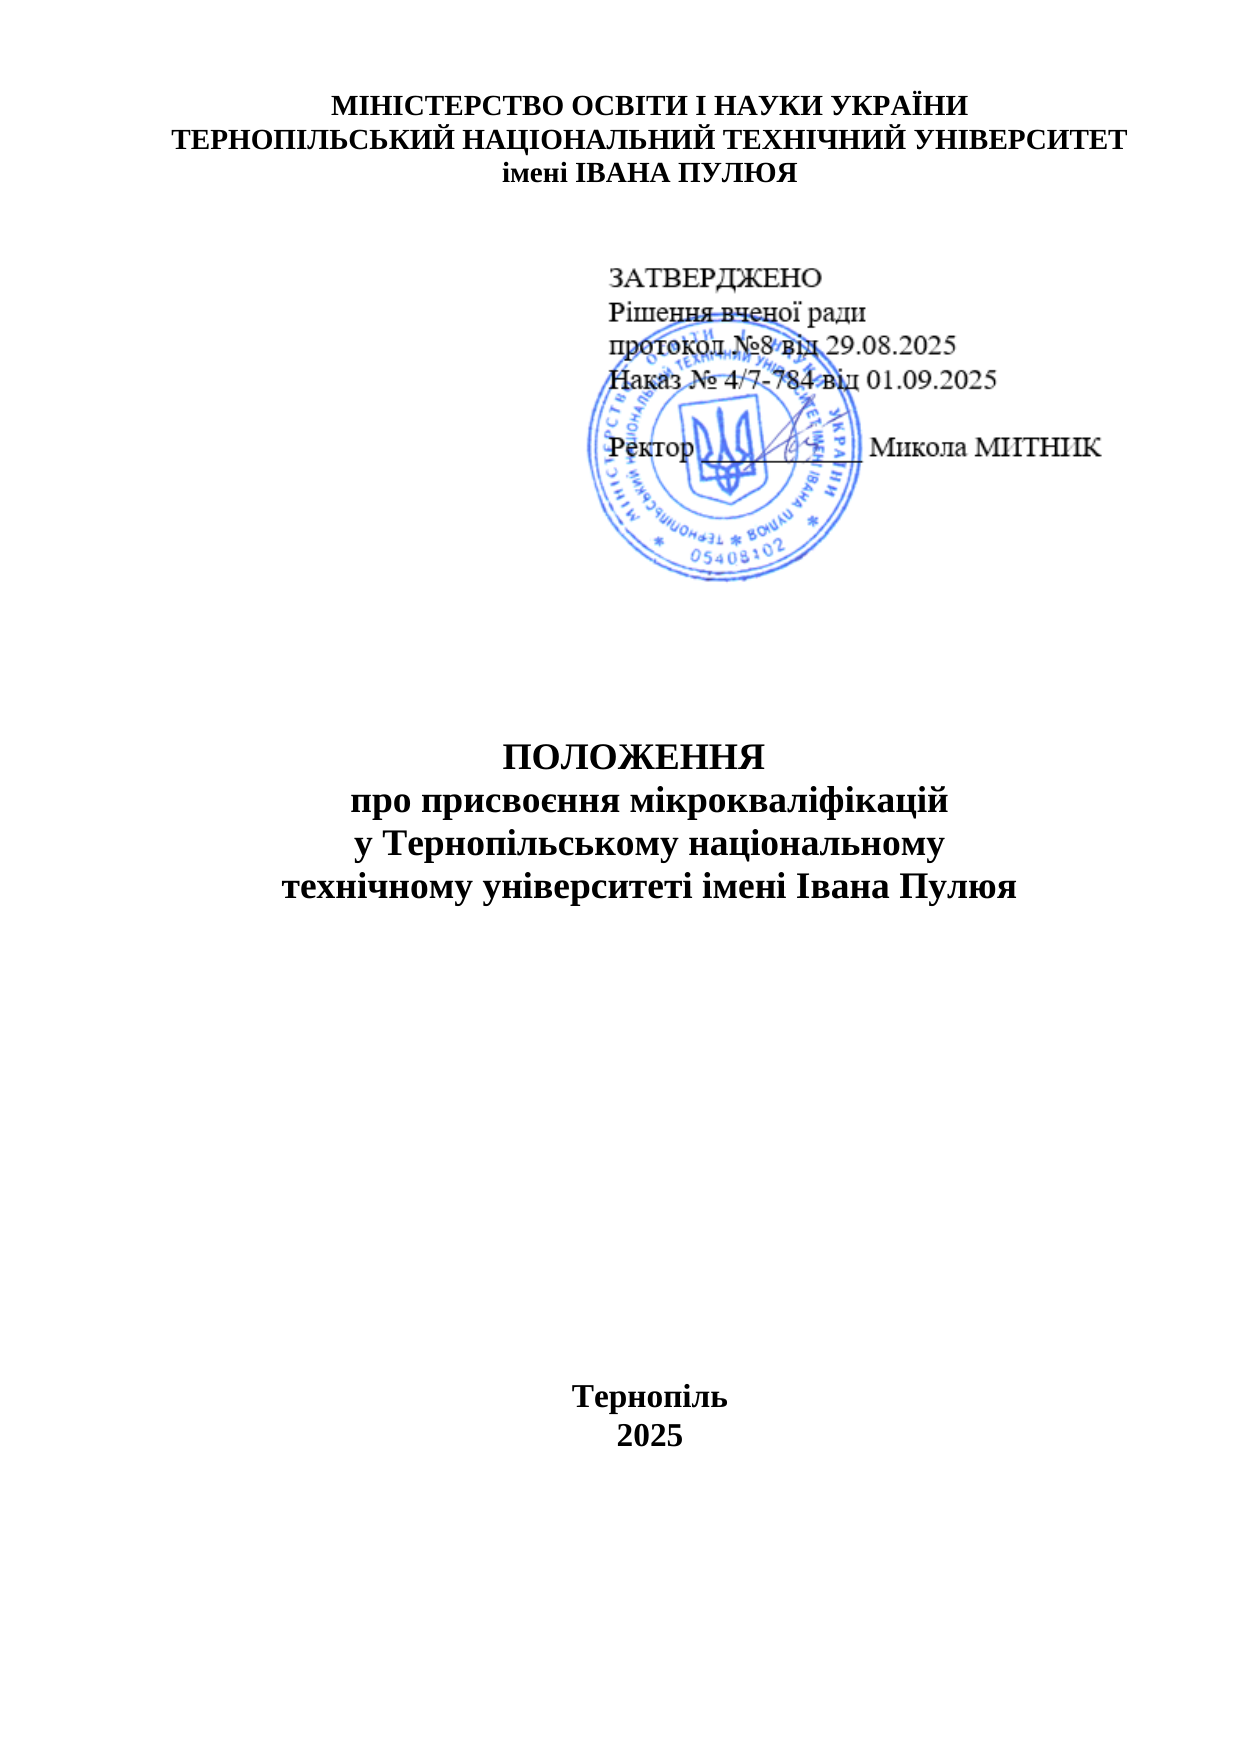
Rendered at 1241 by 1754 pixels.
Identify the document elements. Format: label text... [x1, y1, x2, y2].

text про присвоєння мікрокваліфікацій [148, 777, 1152, 821]
text Тернопіль [148, 1376, 1152, 1415]
text імені ІВАНА ПУЛЮЯ [148, 156, 1152, 189]
text МІНІСТЕРСТВО ОСВІТИ І НАУКИ УКРАЇНИ [148, 88, 1152, 122]
picture [545, 256, 1152, 593]
text у Тернопільському національному [148, 821, 1152, 864]
text 2025 [148, 1415, 1152, 1453]
text технічному університеті імені Івана Пулюя [148, 864, 1152, 907]
text ТЕРНОПІЛЬСЬКИЙ НАЦІОНАЛЬНИЙ ТЕХНІЧНИЙ УНІВЕРСИТЕТ [148, 122, 1152, 156]
text ПОЛОЖЕННЯ [148, 734, 1120, 777]
